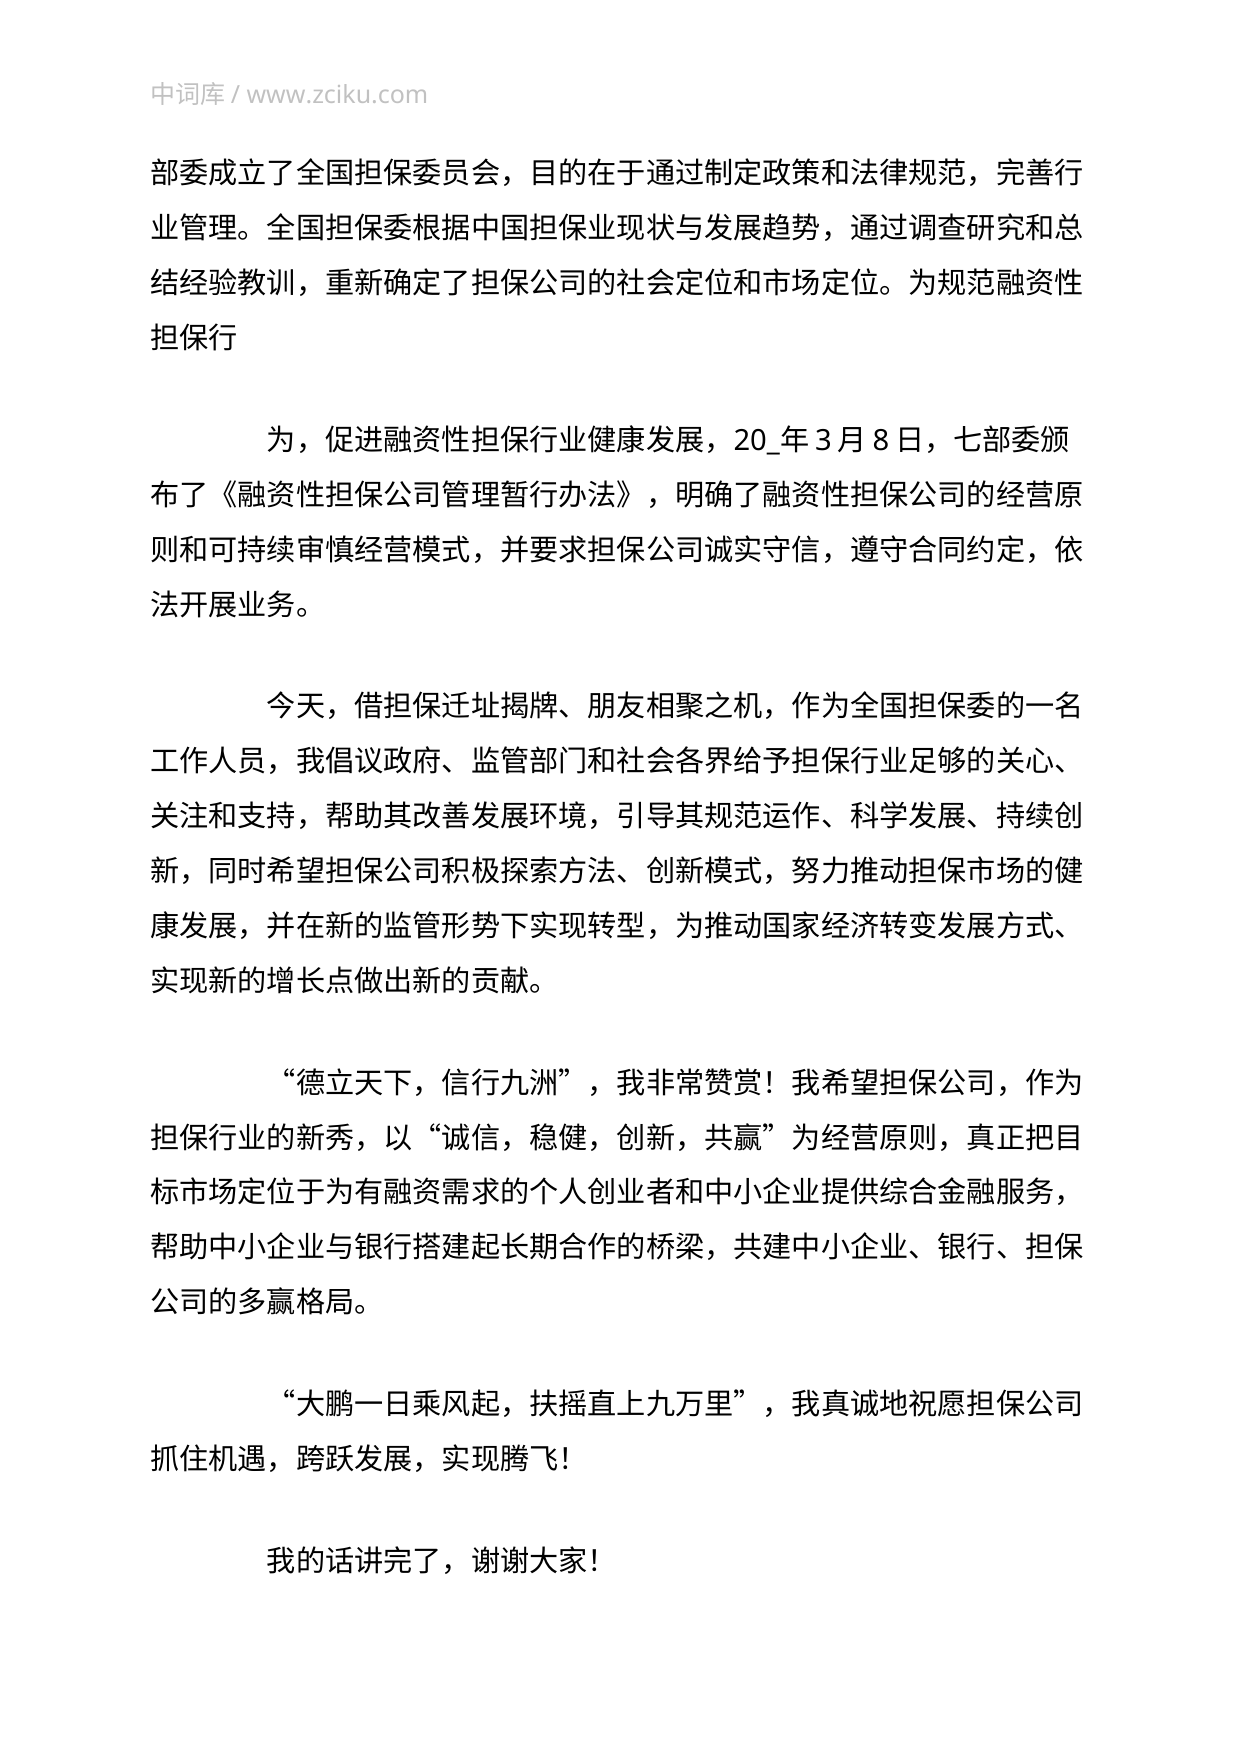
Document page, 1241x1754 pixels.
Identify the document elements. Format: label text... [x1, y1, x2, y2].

text 为，促进融资性担保行业健康发展，20_年3月8日，七部委颁布了《融资性担保公司管理暂行办法》，明确了融资性担保公司的经营原则和可持续审慎经营模式，并要求担保公司诚实守信，遵守合同约定，依法开展业务。 [150, 416, 1090, 623]
text “大鹏一日乘风起，扶摇直上九万里”，我真诚地祝愿担保公司抓住机遇，跨跃发展，实现腾飞！ [150, 1381, 1090, 1478]
text 我的话讲完了，谢谢大家！ [150, 1537, 1090, 1579]
text 今天，借担保迁址揭牌、朋友相聚之机，作为全国担保委的一名工作人员，我倡议政府、监管部门和社会各界给予担保行业足够的关心、关注和支持，帮助其改善发展环境，引导其规范运作、科学发展、持续创新，同时希望担保公司积极探索方法、创新模式，努力推动担保市场的健康发展，并在新的监管形势下实现转型，为推动国家经济转变发展方式、实现新的增长点做出新的贡献。 [150, 683, 1090, 1000]
text “德立天下，信行九洲”，我非常赞赏！我希望担保公司，作为担保行业的新秀，以“诚信，稳健，创新，共赢”为经营原则，真正把目标市场定位于为有融资需求的个人创业者和中小企业提供综合金融服务，帮助中小企业与银行搭建起长期合作的桥梁，共建中小企业、银行、担保公司的多赢格局。 [150, 1059, 1090, 1321]
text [150, 150, 1090, 357]
